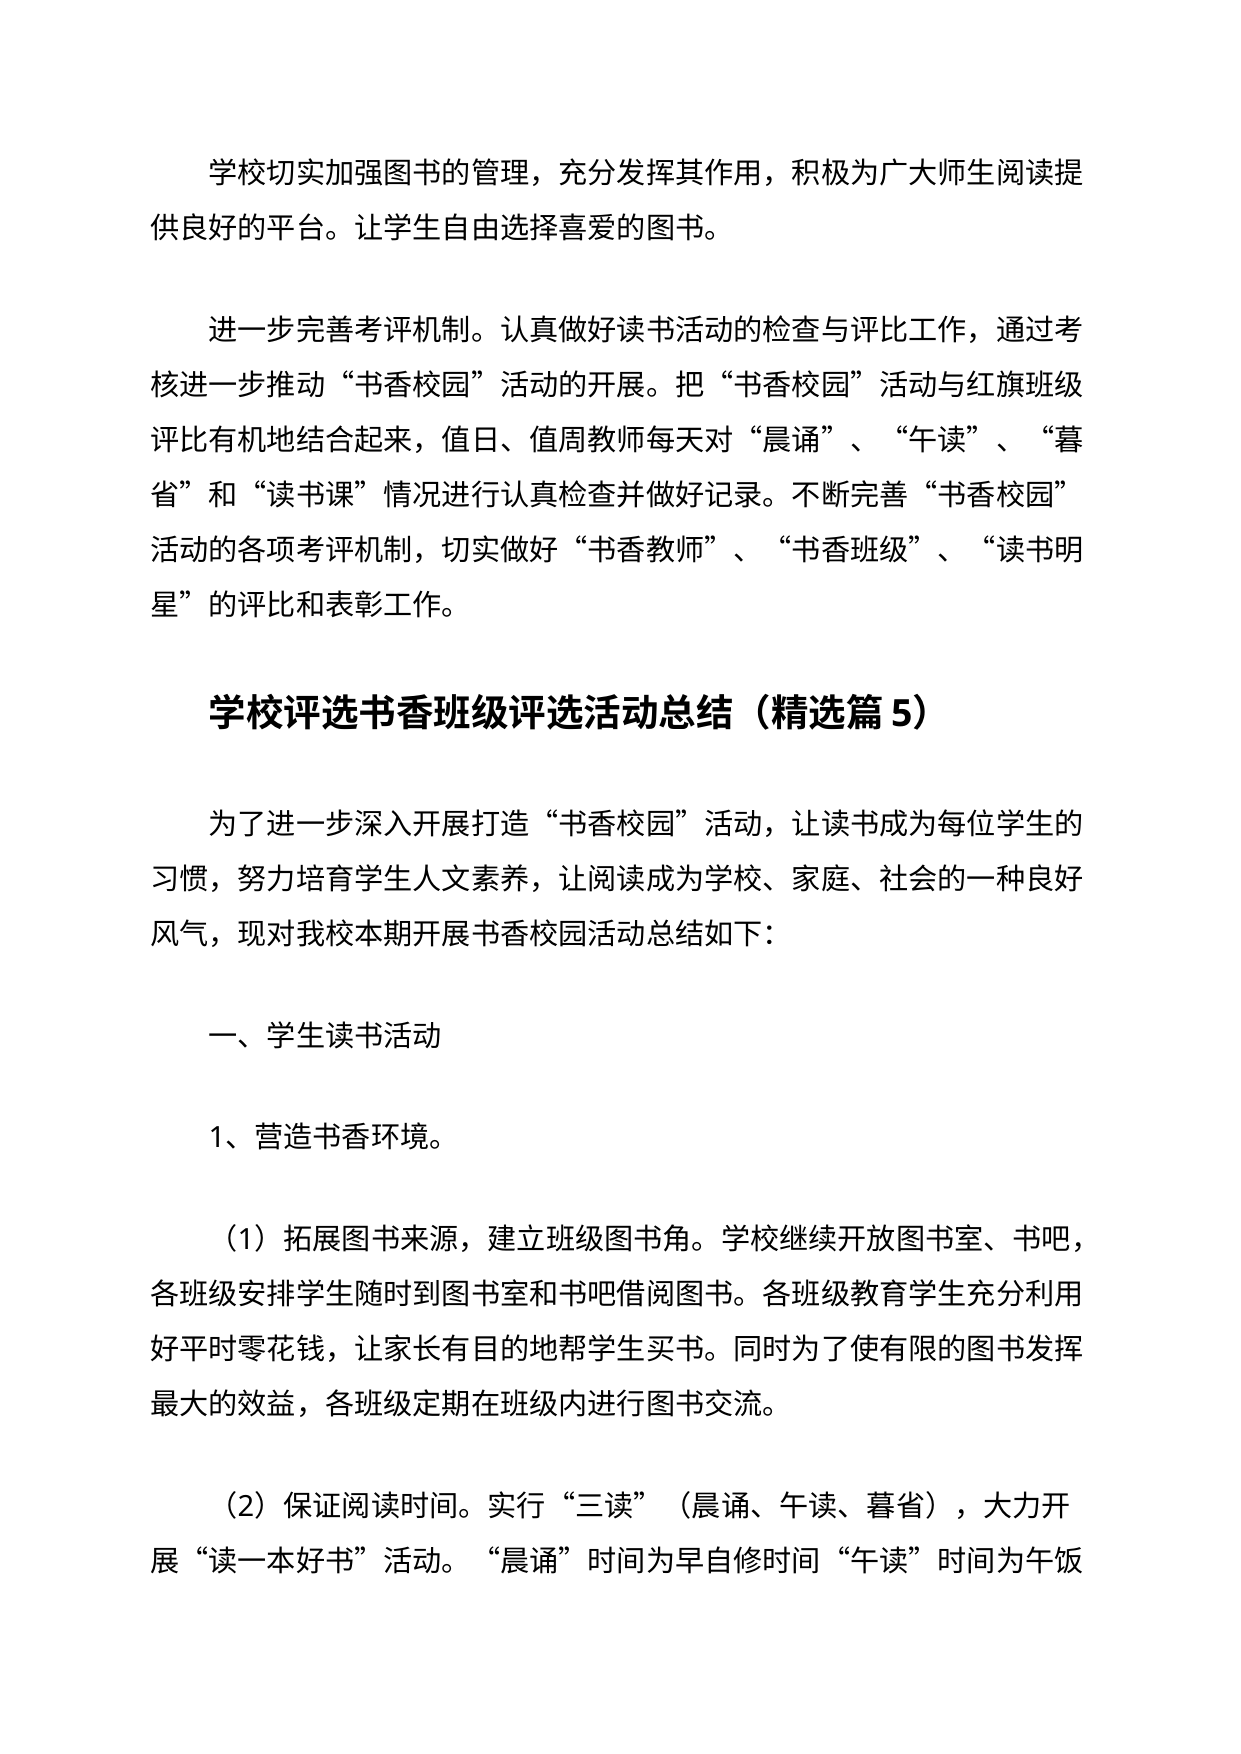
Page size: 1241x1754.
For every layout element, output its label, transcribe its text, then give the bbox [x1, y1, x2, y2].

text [150, 1482, 1090, 1580]
text 进一步完善考评机制。认真做好读书活动的检查与评比工作，通过考核进一步推动“书香校园”活动的开展。把“书香校园”活动与红旗班级评比有机地结合起来，值日、值周教师每天对“晨诵”、“午读”、“暮省”和“读书课”情况进行认真检查并做好记录。不断完善“书香校园”活动的各项考评机制，切实做好“书香教师”、“书香班级”、“读书明星”的评比和表彰工作。 [150, 307, 1090, 623]
text 学校评选书香班级评选活动总结（精选篇5） [150, 683, 1090, 737]
text （1）拓展图书来源，建立班级图书角。学校继续开放图书室、书吧，各班级安排学生随时到图书室和书吧借阅图书。各班级教育学生充分利用好平时零花钱，让家长有目的地帮学生买书。同时为了使有限的图书发挥最大的效益，各班级定期在班级内进行图书交流。 [150, 1216, 1090, 1423]
text 为了进一步深入开展打造“书香校园”活动，让读书成为每位学生的习惯，努力培育学生人文素养，让阅读成为学校、家庭、社会的一种良好风气，现对我校本期开展书香校园活动总结如下： [150, 801, 1090, 953]
text 学校切实加强图书的管理，充分发挥其作用，积极为广大师生阅读提供良好的平台。让学生自由选择喜爱的图书。 [150, 150, 1090, 247]
text 1、营造书香环境。 [150, 1114, 1090, 1156]
text 一、学生读书活动 [150, 1012, 1090, 1054]
